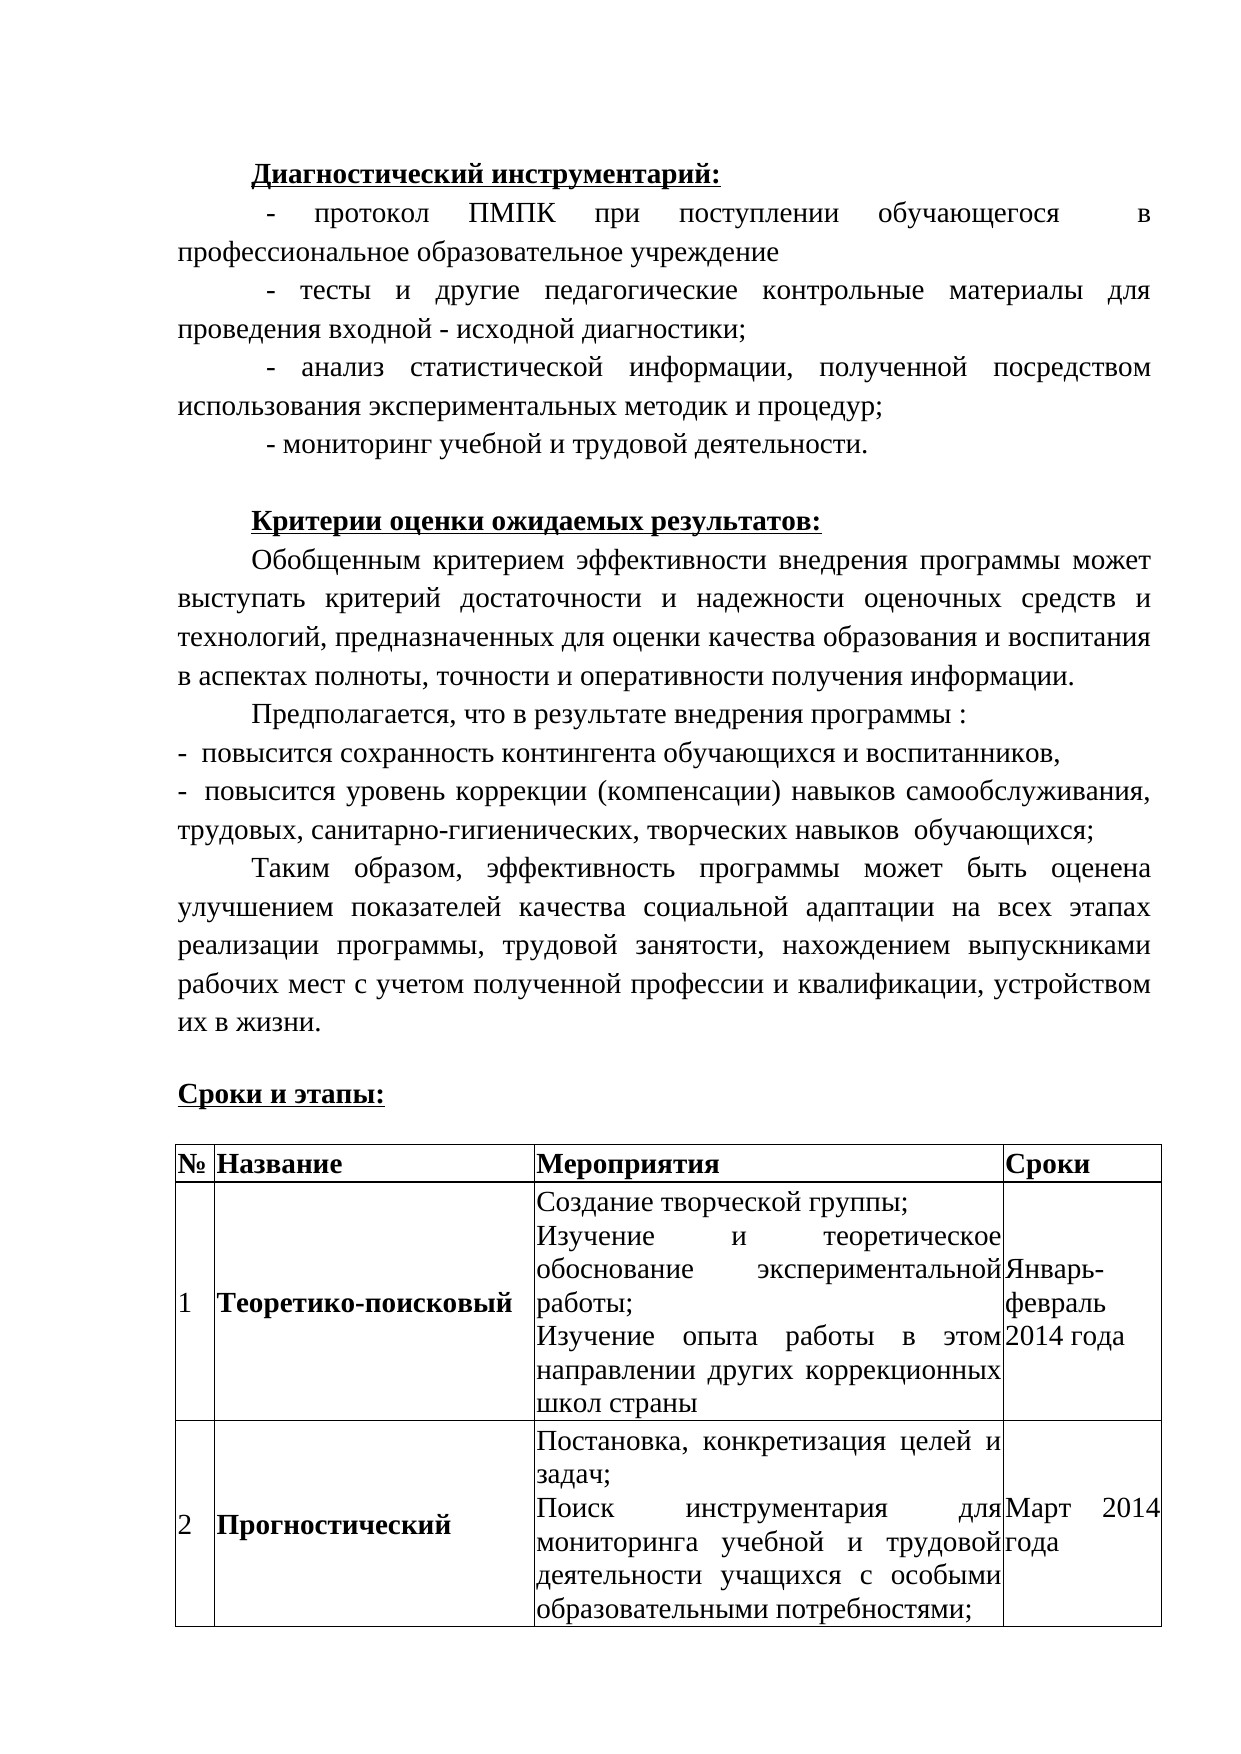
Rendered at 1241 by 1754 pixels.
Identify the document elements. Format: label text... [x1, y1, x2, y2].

text - протокол ПМПК при поступлении обучающегося в профессиональное образовательное учреждение [177, 195, 1152, 267]
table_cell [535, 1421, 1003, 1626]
text Обобщенным критерием эффективности внедрения программы может выступать критерий достаточности и надежности оценочных средств и технологий, предназначенных для оценки качества образования и воспитания в аспектах полноты, точности и оперативности получения информации. [177, 542, 1152, 691]
text Сроки и этапы: [177, 1077, 1152, 1110]
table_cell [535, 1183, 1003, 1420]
text Предполагается, что в результате внедрения программы : [177, 696, 1152, 730]
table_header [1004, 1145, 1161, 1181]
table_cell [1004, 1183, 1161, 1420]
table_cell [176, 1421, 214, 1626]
text Диагностический инструментарий: [177, 157, 1152, 190]
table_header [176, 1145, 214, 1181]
text - мониторинг учебной и трудовой деятельности. [177, 426, 1152, 460]
text Таким образом, эффективность программы может быть оценена улучшением показателей качества социальной адаптации на всех этапах реализации программы, трудовой занятости, нахождением выпускниками рабочих мест с учетом полученной профессии и квалификации, устройством их в жизни. [177, 850, 1152, 1038]
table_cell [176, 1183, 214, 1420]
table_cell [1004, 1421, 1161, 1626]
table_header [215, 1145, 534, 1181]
text Критерии оценки ожидаемых результатов: [177, 503, 1152, 537]
text - повысится сохранность контингента обучающихся и воспитанников, [177, 735, 1152, 768]
text - повысится уровень коррекции (компенсации) навыков самообслуживания, трудовых, санитарно-гигиенических, творческих навыков обучающихся; [177, 773, 1152, 845]
text - анализ статистической информации, полученной посредством использования экспериментальных методик и процедур; [177, 349, 1152, 421]
text - тесты и другие педагогические контрольные материалы для проведения входной - исходной диагностики; [177, 272, 1152, 344]
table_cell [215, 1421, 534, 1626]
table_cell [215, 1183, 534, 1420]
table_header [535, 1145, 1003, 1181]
